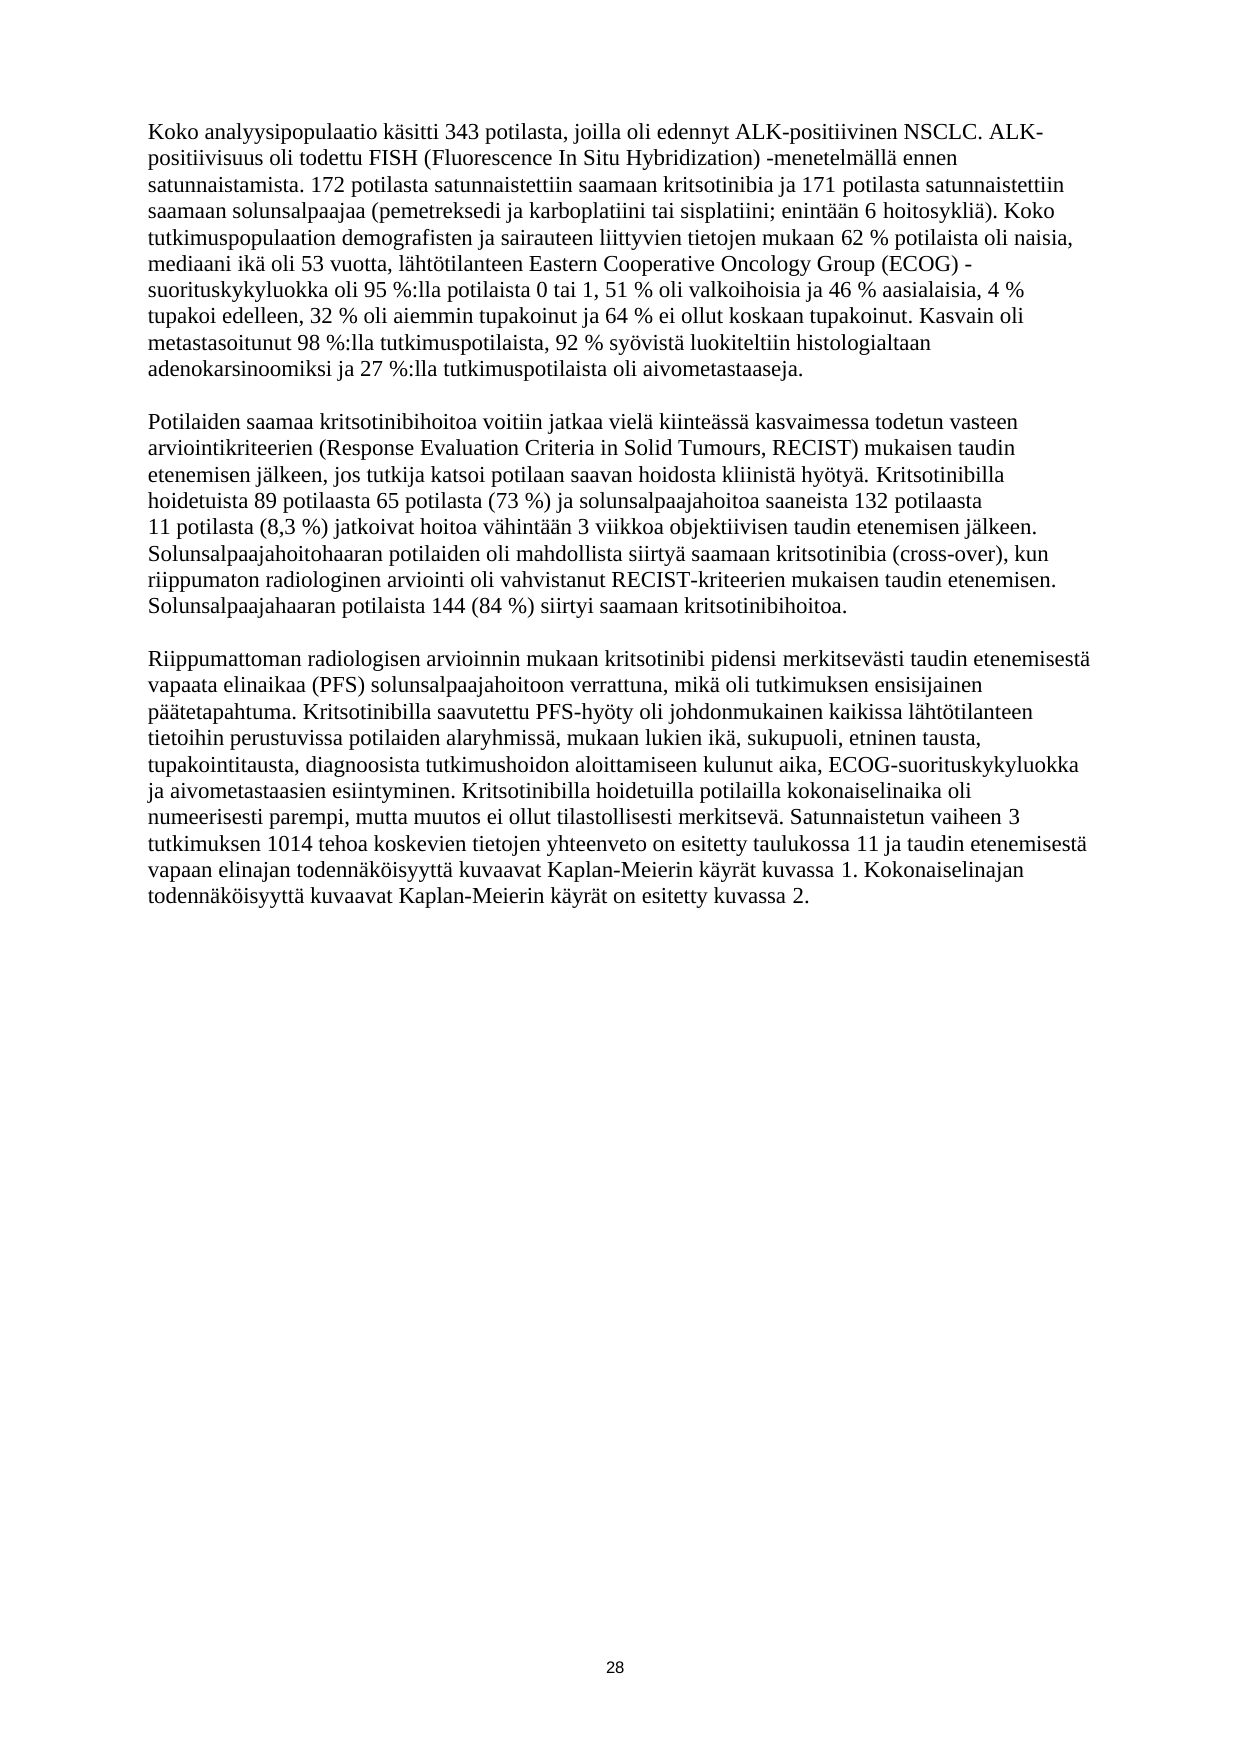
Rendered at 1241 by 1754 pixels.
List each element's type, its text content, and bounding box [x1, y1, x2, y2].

text Potilaiden saamaa kritsotinibihoitoa voitiin jatkaa vielä kiinteässä kasvaimessa todetun vasteen arviointikriteerien (Response Evaluation Criteria in Solid Tumours, RECIST) mukaisen taudin etenemisen jälkeen, jos tutkija katsoi potilaan saavan hoidosta kliinistä hyötyä. Kritsotinibilla hoidetuista 89 potilaasta 65 potilasta (73 %) ja solunsalpaajahoitoa saaneista 132 potilaasta 11 potilasta (8,3 %) jatkoivat hoitoa vähintään 3 viikkoa objektiivisen taudin etenemisen jälkeen. Solunsalpaajahoitohaaran potilaiden oli mahdollista siirtyä saamaan kritsotinibia (cross-over), kun riippumaton radiologinen arviointi oli vahvistanut RECIST-kriteerien mukaisen taudin etenemisen. Solunsalpaajahaaran potilaista 144 (84 %) siirtyi saamaan kritsotinibihoitoa. [148, 408, 1093, 619]
text Koko analyysipopulaatio käsitti 343 potilasta, joilla oli edennyt ALK-positiivinen NSCLC. ALK-positiivisuus oli todettu FISH (Fluorescence In Situ Hybridization) -menetelmällä ennen satunnaistamista. 172 potilasta satunnaistettiin saamaan kritsotinibia ja 171 potilasta satunnaistettiin saamaan solunsalpaajaa (pemetreksedi ja karboplatiini tai sisplatiini; enintään 6 hoitosykliä). Koko tutkimuspopulaation demografisten ja sairauteen liittyvien tietojen mukaan 62 % potilaista oli naisia, mediaani ikä oli 53 vuotta, lähtötilanteen Eastern Cooperative Oncology Group (ECOG) -suorituskykyluokka oli 95 %:lla potilaista 0 tai 1, 51 % oli valkoihoisia ja 46 % aasialaisia, 4 % tupakoi edelleen, 32 % oli aiemmin tupakoinut ja 64 % ei ollut koskaan tupakoinut. Kasvain oli metastasoitunut 98 %:lla tutkimuspotilaista, 92 % syövistä luokiteltiin histologialtaan adenokarsinoomiksi ja 27 %:lla tutkimuspotilaista oli aivometastaaseja. [148, 118, 1093, 382]
text Riippumattoman radiologisen arvioinnin mukaan kritsotinibi pidensi merkitsevästi taudin etenemisestä vapaata elinaikaa (PFS) solunsalpaajahoitoon verrattuna, mikä oli tutkimuksen ensisijainen päätetapahtuma. Kritsotinibilla saavutettu PFS-hyöty oli johdonmukainen kaikissa lähtötilanteen tietoihin perustuvissa potilaiden alaryhmissä, mukaan lukien ikä, sukupuoli, etninen tausta, tupakointitausta, diagnoosista tutkimushoidon aloittamiseen kulunut aika, ECOG-suorituskykyluokka ja aivometastaasien esiintyminen. Kritsotinibilla hoidetuilla potilailla kokonaiselinaika oli numeerisesti parempi, mutta muutos ei ollut tilastollisesti merkitsevä. Satunnaistetun vaiheen 3 tutkimuksen 1014 tehoa koskevien tietojen yhteenveto on esitetty taulukossa 11 ja taudin etenemisestä vapaan elinajan todennäköisyyttä kuvaavat Kaplan-Meierin käyrät kuvassa 1. Kokonaiselinajan todennäköisyyttä kuvaavat Kaplan-Meierin käyrät on esitetty kuvassa 2. [148, 645, 1093, 909]
